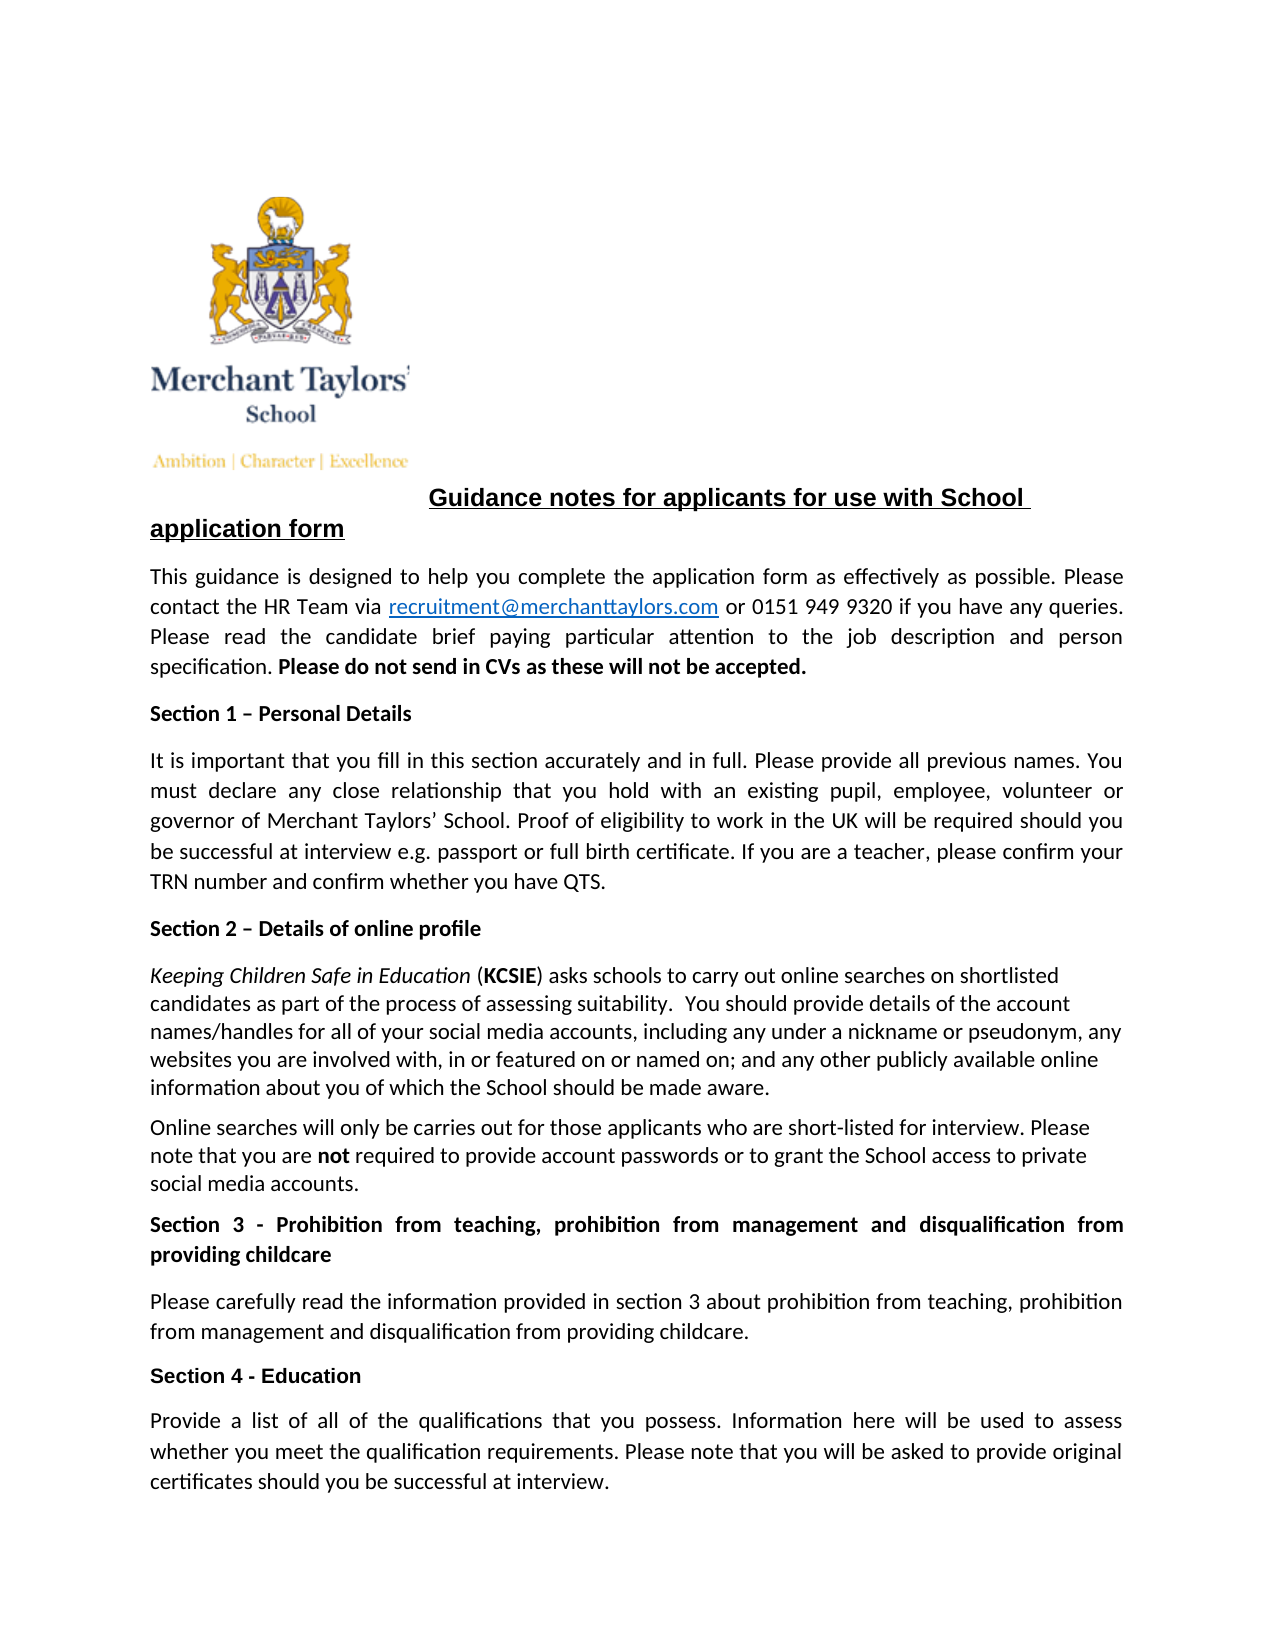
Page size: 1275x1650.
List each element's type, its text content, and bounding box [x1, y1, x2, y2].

text Section 2 – Details of online profile [150, 914, 1125, 942]
picture [150, 196, 410, 469]
text This guidance is designed to help you complete the application form as effectively as possible. Please contact the HR Team via recruitment@merchanttaylors.com or 0151 949 9320 if you have any queries. Please read the candidate brief paying particular attention to the job description and person specification. Please do not send in CVs as these will not be accepted. [150, 562, 1125, 681]
text Please carefully read the information provided in section 3 about prohibition from teaching, prohibition from management and disqualification from providing childcare. [150, 1287, 1125, 1345]
text Online searches will only be carries out for those applicants who are short-listed for interview. Please note that you are not required to provide account passwords or to grant the School access to private social media accounts. [150, 1113, 1125, 1197]
text Keeping Children Safe in Education (KCSIE) asks schools to carry out online searches on shortlisted candidates as part of the process of assessing suitability. You should provide details of the account names/handles for all of your social media accounts, including any under a nickname or pseudonym, any websites you are involved with, in or featured on or named on; and any other publicly available online information about you of which the School should be made aware. [150, 961, 1125, 1101]
text Section 4 - Education [150, 1364, 1125, 1388]
text Section 1 – Personal Details [150, 699, 1125, 727]
text Section 3 - Prohibition from teaching, prohibition from management and disqualification from providing childcare [150, 1210, 1125, 1268]
text Guidance notes for applicants for use with School application form [150, 483, 1125, 543]
text It is important that you fill in this section accurately and in full. Please provide all previous names. You must declare any close relationship that you hold with an existing pupil, employee, volunteer or governor of Merchant Taylors’ School. Proof of eligibility to work in the UK will be required should you be successful at interview e.g. passport or full birth certificate. If you are a teacher, please confirm your TRN number and confirm whether you have QTS. [150, 746, 1125, 895]
text Provide a list of all of the qualifications that you possess. Information here will be used to assess whether you meet the qualification requirements. Please note that you will be asked to provide original certificates should you be successful at interview. [150, 1407, 1125, 1495]
